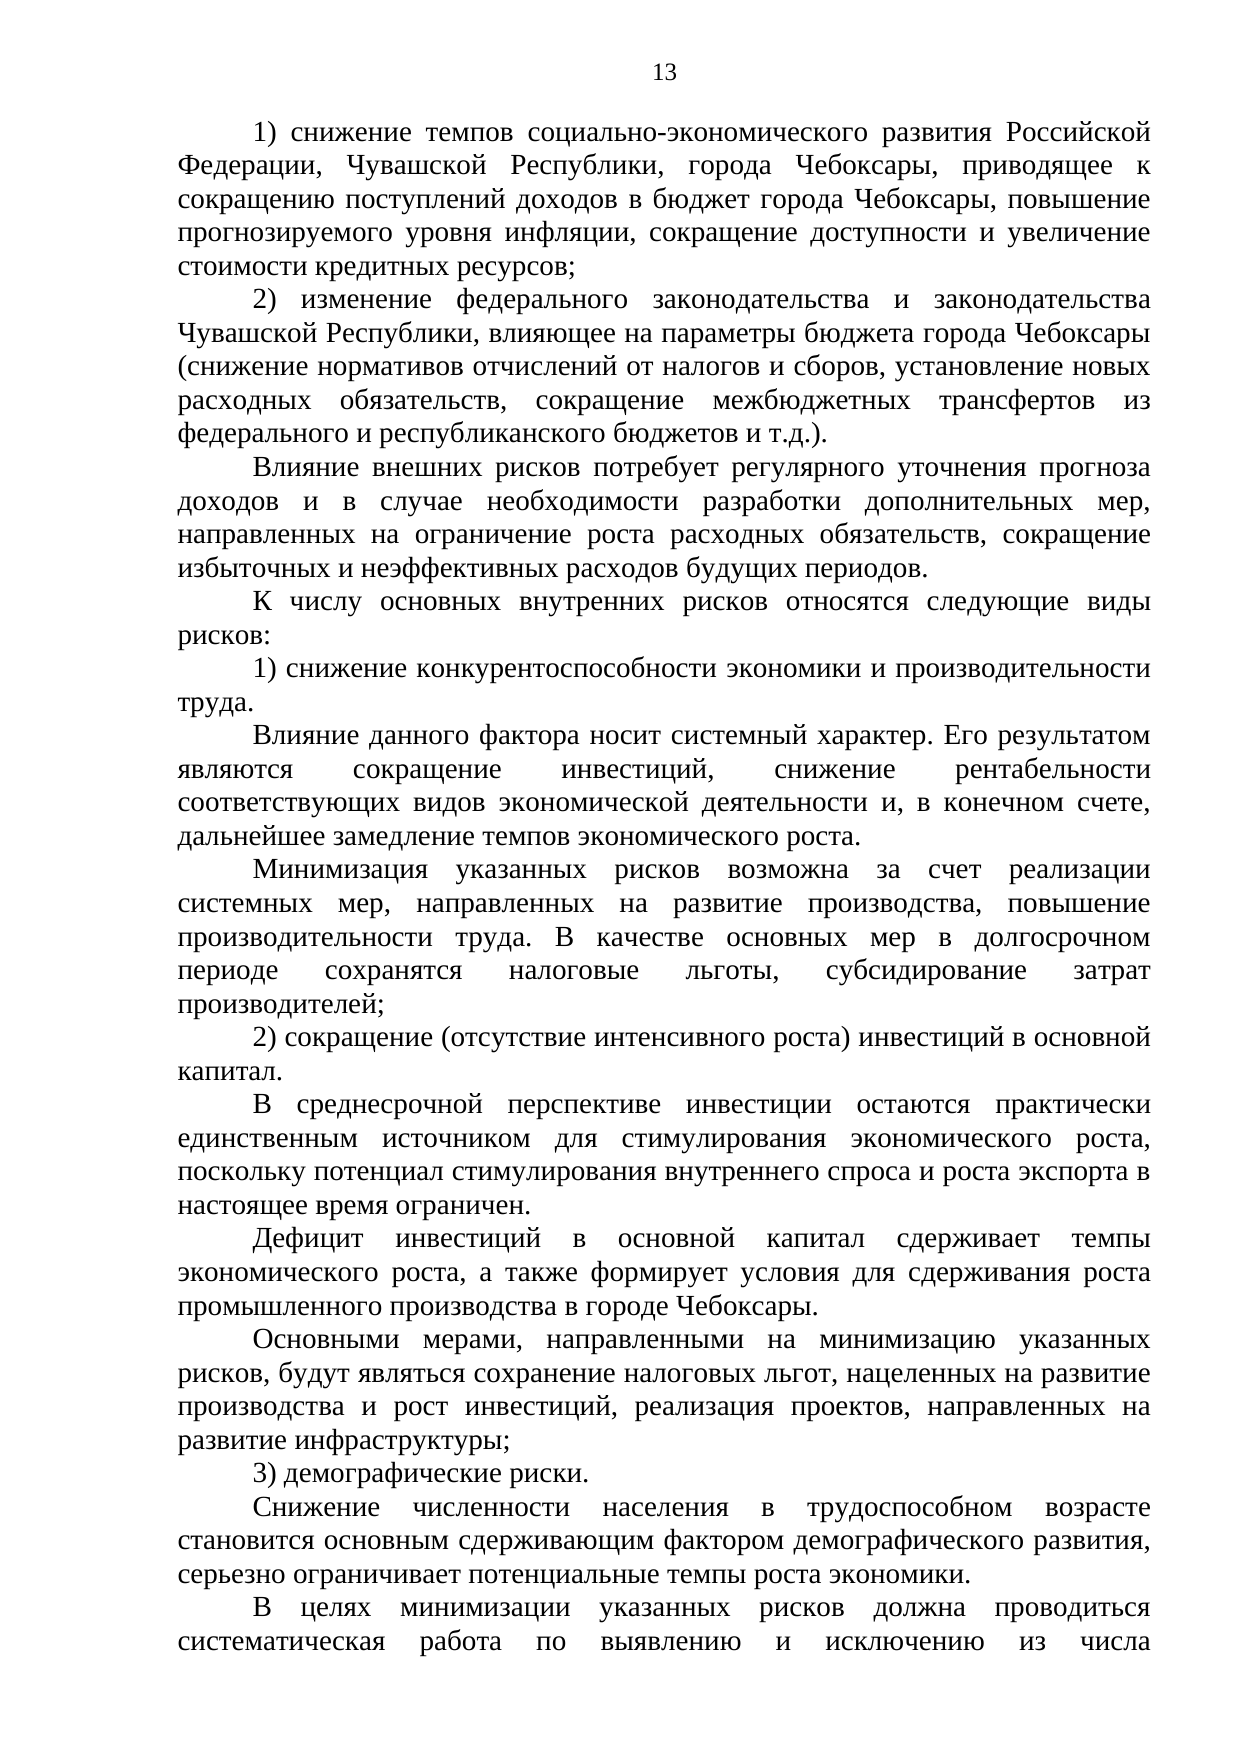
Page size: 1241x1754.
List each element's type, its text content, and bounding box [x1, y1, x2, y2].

text Основными мерами, направленными на минимизацию указанных рисков, будут являться сохранение налоговых льгот, нацеленных на развитие производства и рост инвестиций, реализация проектов, направленных на развитие инфраструктуры; [177, 1321, 1152, 1455]
text 1) снижение конкурентоспособности экономики и производительности труда. [177, 650, 1152, 717]
text Дефицит инвестиций в основной капитал сдерживает темпы экономического роста, а также формирует условия для сдерживания роста промышленного производства в городе Чебоксары. [177, 1221, 1152, 1321]
text К числу основных внутренних рисков относятся следующие виды рисков: [177, 583, 1152, 650]
text Влияние внешних рисков потребует регулярного уточнения прогноза доходов и в случае необходимости разработки дополнительных мер, направленных на ограничение роста расходных обязательств, сокращение избыточных и неэффективных расходов будущих периодов. [177, 449, 1152, 583]
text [177, 1589, 1152, 1657]
text Минимизация указанных рисков возможна за счет реализации системных мер, направленных на развитие производства, повышение производительности труда. В качестве основных мер в долгосрочном периоде сохранятся налоговые льготы, субсидирование затрат производителей; [177, 852, 1152, 1019]
text 1) снижение темпов социально-экономического развития Российской Федерации, Чувашской Республики, города Чебоксары, приводящее к сокращению поступлений доходов в бюджет города Чебоксары, повышение прогнозируемого уровня инфляции, сокращение доступности и увеличение стоимости кредитных ресурсов; [177, 114, 1152, 281]
text 2) изменение федерального законодательства и законодательства Чувашской Республики, влияющее на параметры бюджета города Чебоксары (снижение нормативов отчислений от налогов и сборов, установление новых расходных обязательств, сокращение межбюджетных трансфертов из федерального и республиканского бюджетов и т.д.). [177, 281, 1152, 449]
text Снижение численности населения в трудоспособном возрасте становится основным сдерживающим фактором демографического развития, серьезно ограничивает потенциальные темпы роста экономики. [177, 1489, 1152, 1589]
text 2) сокращение (отсутствие интенсивного роста) инвестиций в основной капитал. [177, 1019, 1152, 1086]
text В среднесрочной перспективе инвестиции остаются практически единственным источником для стимулирования экономического роста, поскольку потенциал стимулирования внутреннего спроса и роста экспорта в настоящее время ограничен. [177, 1086, 1152, 1221]
text Влияние данного фактора носит системный характер. Его результатом являются сокращение инвестиций, снижение рентабельности соответствующих видов экономической деятельности и, в конечном счете, дальнейшее замедление темпов экономического роста. [177, 717, 1152, 852]
text 3) демографические риски. [177, 1455, 1152, 1489]
